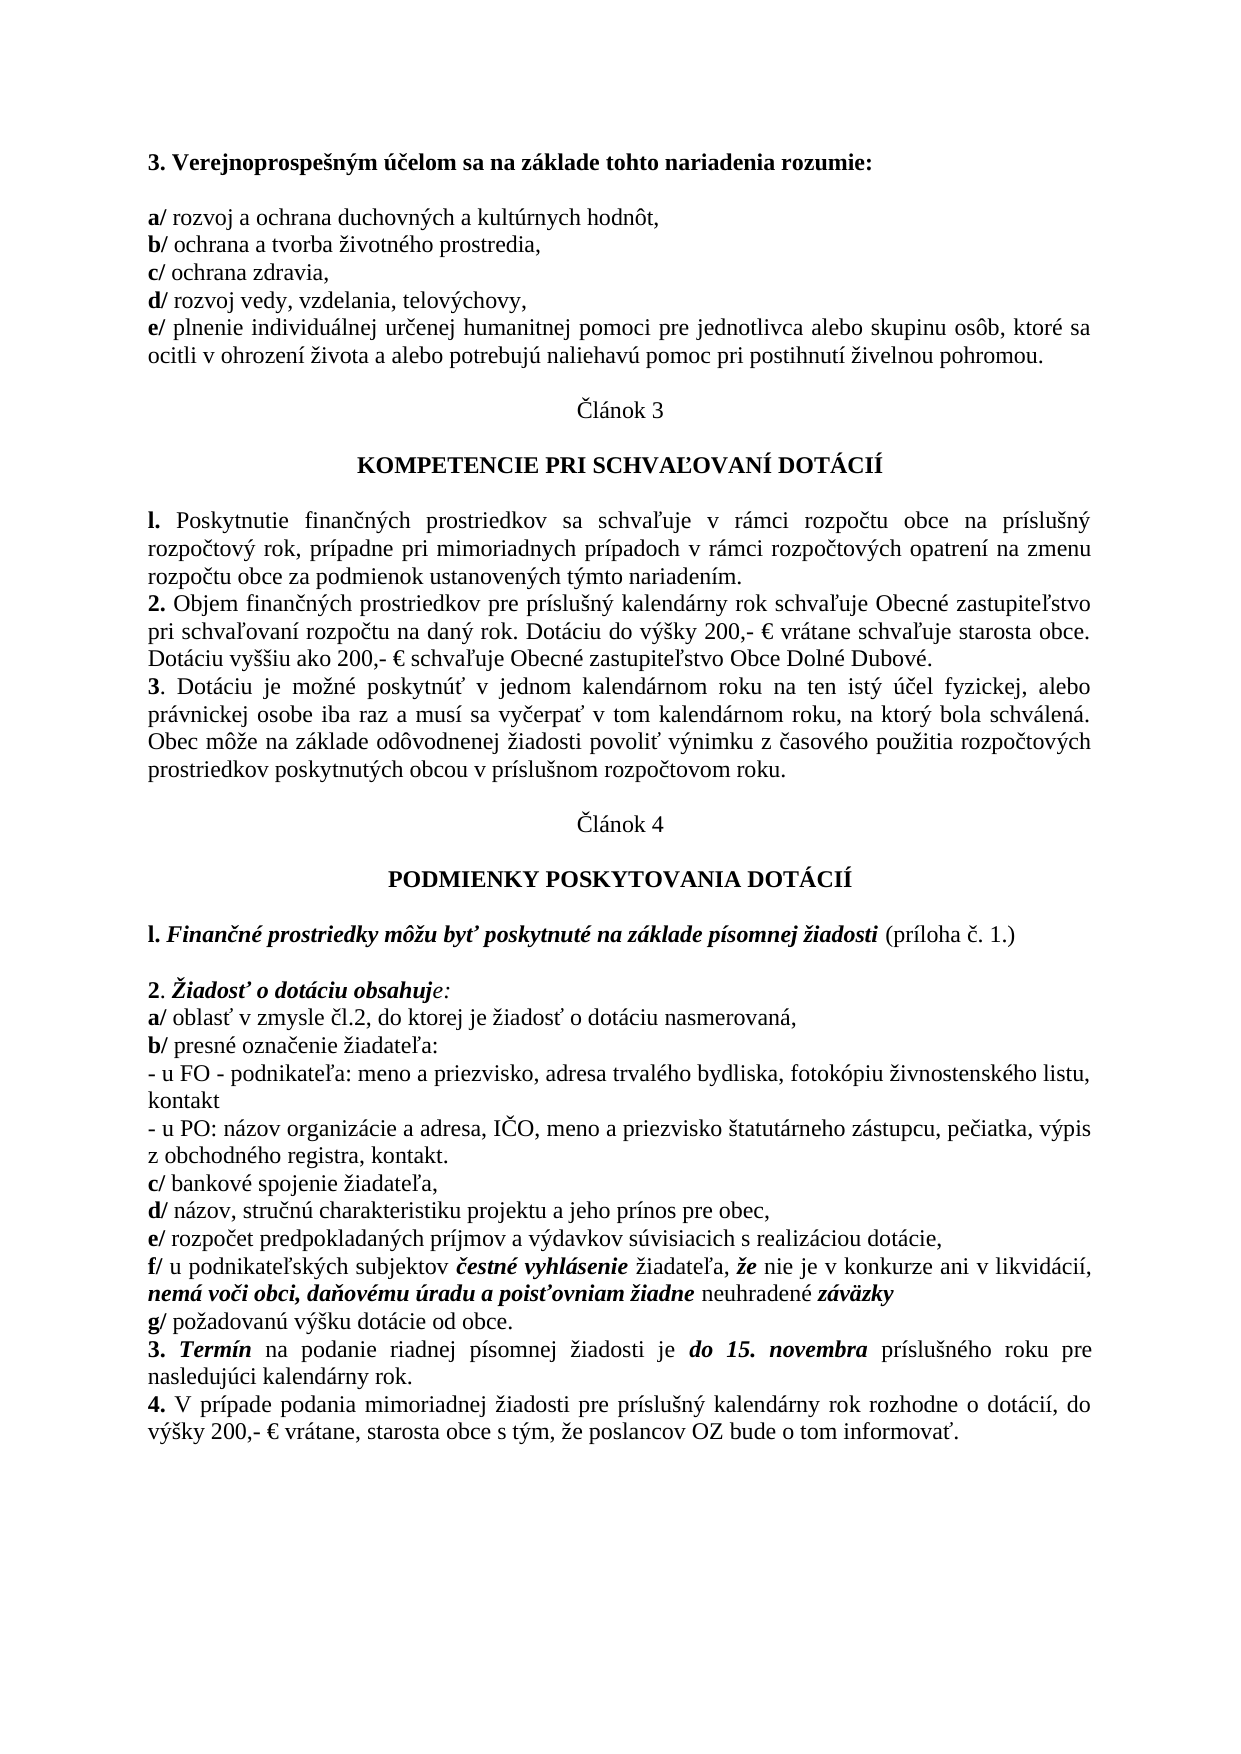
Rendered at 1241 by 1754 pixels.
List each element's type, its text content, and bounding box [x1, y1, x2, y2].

text e/ rozpočet predpokladaných príjmov a výdavkov súvisiacich s realizáciou dotácie, [148, 1224, 1093, 1252]
text d/ rozvoj vedy, vzdelania, telovýchovy, [148, 286, 1093, 313]
text d/ názov, stručnú charakteristiku projektu a jeho prínos pre obec, [148, 1197, 1093, 1224]
text g/ požadovanú výšku dotácie od obce. [148, 1307, 1093, 1334]
text 3. Verejnoprospešným účelom sa na základe tohto nariadenia rozumie: [148, 148, 1093, 175]
text e/ plnenie individuálnej určenej humanitnej pomoci pre jednotlivca alebo skupinu osôb, ktoré sa ocitli v ohrození života a alebo potrebujú naliehavú pomoc pri postihnutí živelnou pohromou. [148, 313, 1093, 368]
text b/ ochrana a tvorba životného prostredia, [148, 230, 1093, 258]
text 2. Žiadosť o dotáciu obsahuje: [148, 976, 1093, 1003]
text 3. Termín na podanie riadnej písomnej žiadosti je do 15. novembra príslušného roku pre nasledujúci kalendárny rok. [148, 1334, 1093, 1390]
text a/ rozvoj a ochrana duchovných a kultúrnych hodnôt, [148, 203, 1093, 230]
text KOMPETENCIE PRI SCHVAĽOVANÍ DOTÁCIÍ [148, 451, 1093, 479]
text PODMIENKY POSKYTOVANIA DOTÁCIÍ [148, 865, 1093, 893]
text l. Poskytnutie finančných prostriedkov sa schvaľuje v rámci rozpočtu obce na príslušný rozpočtový rok, prípadne pri mimoriadnych prípadoch v rámci rozpočtových opatrení na zmenu rozpočtu obce za podmienok ustanovených týmto nariadením. [148, 506, 1093, 589]
text - u FO - podnikateľa: meno a priezvisko, adresa trvalého bydliska, fotokópiu živnostenského listu, kontakt [148, 1058, 1093, 1114]
text 2. Objem finančných prostriedkov pre príslušný kalendárny rok schvaľuje Obecné zastupiteľstvo pri schvaľovaní rozpočtu na daný rok. Dotáciu do výšky 200,- € vrátane schvaľuje starosta obce. Dotáciu vyššiu ako 200,- € schvaľuje Obecné zastupiteľstvo Obce Dolné Dubové. [148, 589, 1093, 672]
text Článok 4 [148, 810, 1093, 838]
text 4. V prípade podania mimoriadnej žiadosti pre príslušný kalendárny rok rozhodne o dotácií, do výšky 200,- € vrátane, starosta obce s tým, že poslancov OZ bude o tom informovať. [148, 1390, 1093, 1445]
text l. Finančné prostriedky môžu byť poskytnuté na základe písomnej žiadosti (príloha č. 1.) [148, 921, 1093, 948]
text f/ u podnikateľských subjektov čestné vyhlásenie žiadateľa, že nie je v konkurze ani v likvidácií, nemá voči obci, daňovému úradu a poisťovniam žiadne neuhradené záväzky [148, 1252, 1093, 1307]
text c/ bankové spojenie žiadateľa, [148, 1169, 1093, 1197]
text Článok 3 [148, 396, 1093, 424]
text c/ ochrana zdravia, [148, 258, 1093, 286]
text b/ presné označenie žiadateľa: [148, 1031, 1093, 1058]
text 3. Dotáciu je možné poskytnúť v jednom kalendárnom roku na ten istý účel fyzickej, alebo právnickej osobe iba raz a musí sa vyčerpať v tom kalendárnom roku, na ktorý bola schválená. Obec môže na základe odôvodnenej žiadosti povoliť výnimku z časového použitia rozpočtových prostriedkov poskytnutých obcou v príslušnom rozpočtovom roku. [148, 672, 1093, 782]
text a/ oblasť v zmysle čl.2, do ktorej je žiadosť o dotáciu nasmerovaná, [148, 1003, 1093, 1031]
text - u PO: názov organizácie a adresa, IČO, meno a priezvisko štatutárneho zástupcu, pečiatka, výpis z obchodného registra, kontakt. [148, 1114, 1093, 1169]
